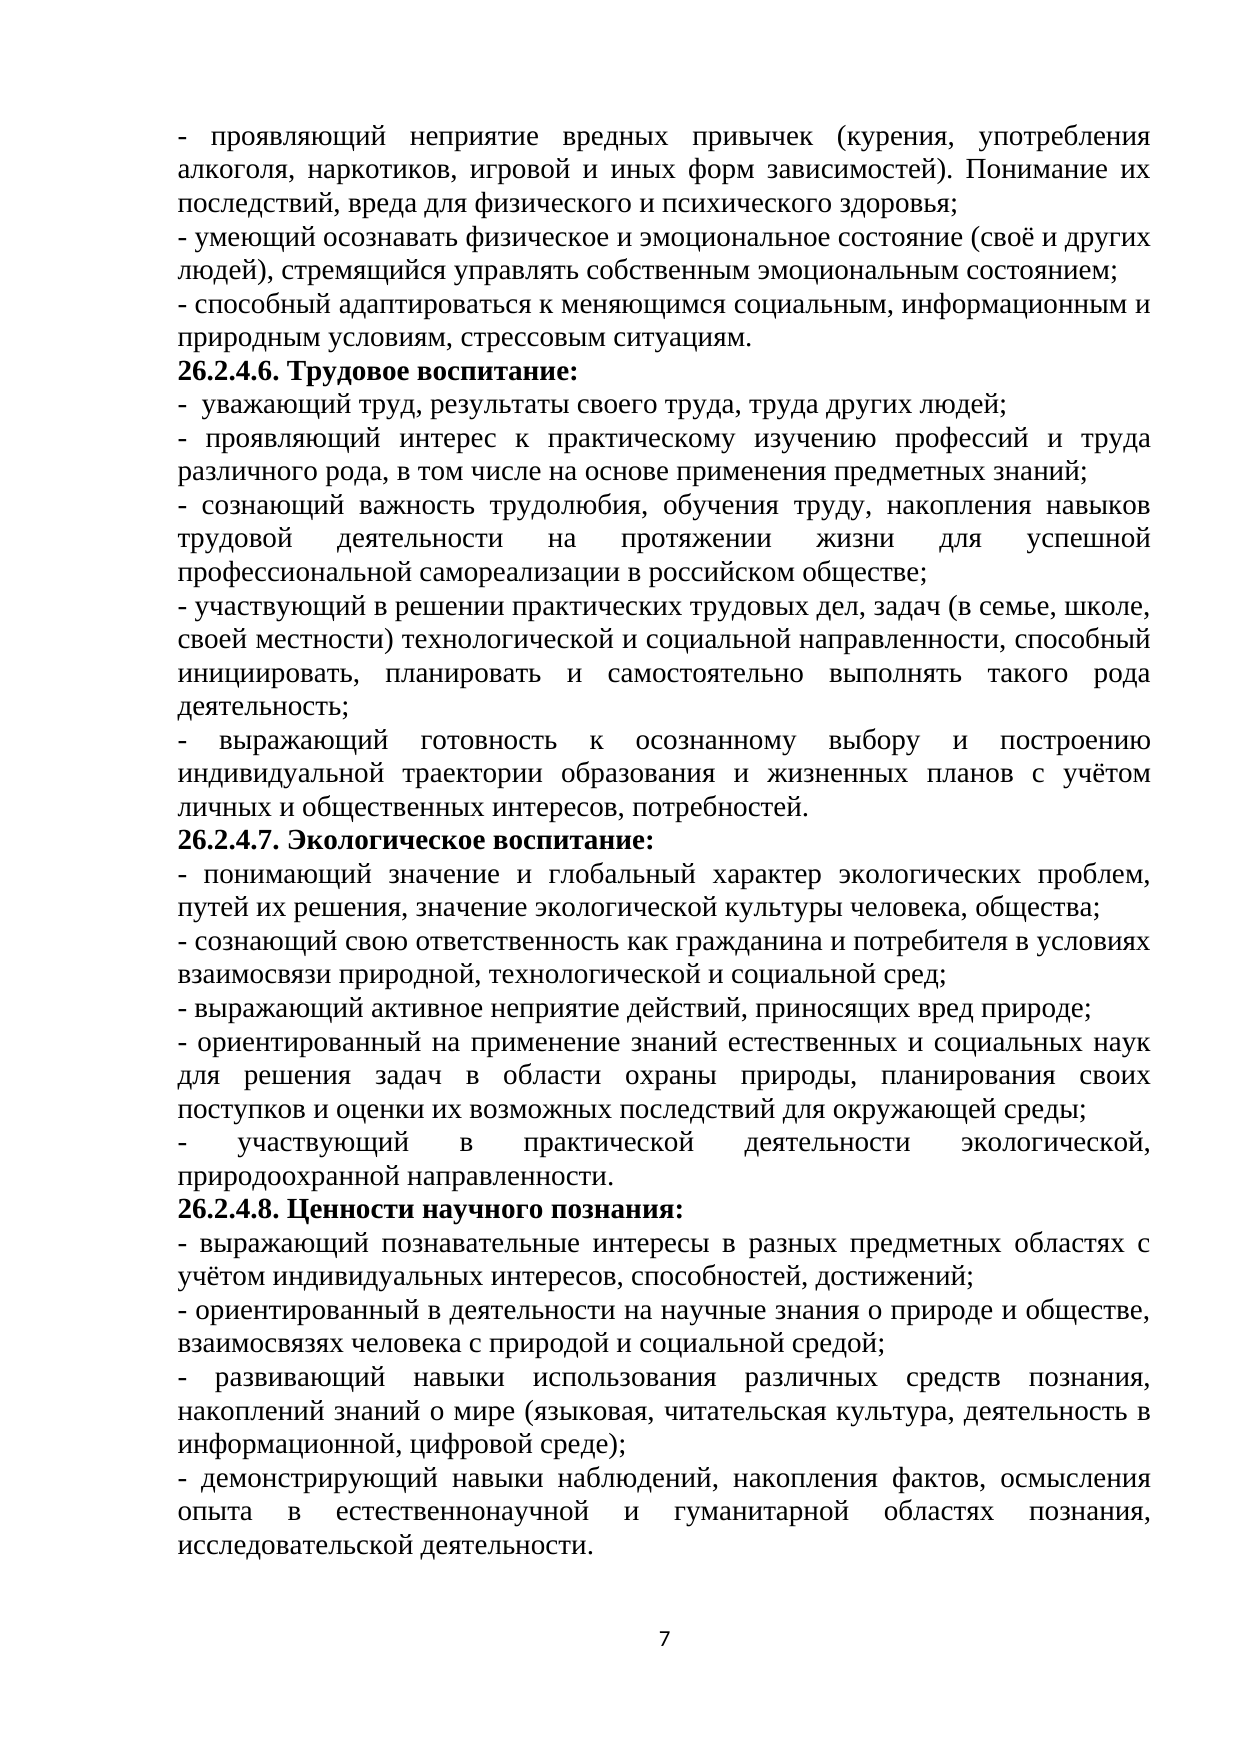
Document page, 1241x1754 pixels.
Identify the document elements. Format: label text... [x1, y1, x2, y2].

text - демонстрирующий навыки наблюдений, накопления фактов, осмысления опыта в естественнонаучной и гуманитарной областях познания, исследовательской деятельности. [177, 1460, 1152, 1560]
text - выражающий познавательные интересы в разных предметных областях с учётом индивидуальных интересов, способностей, достижений; [177, 1225, 1152, 1292]
text - сознающий важность трудолюбия, обучения труду, накопления навыков трудовой деятельности на протяжении жизни для успешной профессиональной самореализации в российском обществе; [177, 487, 1152, 588]
text 26.2.4.8. Ценности научного познания: [177, 1191, 1152, 1225]
text - ориентированный на применение знаний естественных и социальных наук для решения задач в области охраны природы, планирования своих поступков и оценки их возможных последствий для окружающей среды; [177, 1024, 1152, 1124]
text - умеющий осознавать физическое и эмоциональное состояние (своё и других людей), стремящийся управлять собственным эмоциональным состоянием; [177, 219, 1152, 286]
text - уважающий труд, результаты своего труда, труда других людей; [177, 386, 1152, 420]
text - проявляющий неприятие вредных привычек (курения, употребления алкоголя, наркотиков, игровой и иных форм зависимостей). Понимание их последствий, вреда для физического и психического здоровья; [177, 118, 1152, 219]
text 26.2.4.6. Трудовое воспитание: [177, 353, 1152, 386]
text - способный адаптироваться к меняющимся социальным, информационным и природным условиям, стрессовым ситуациям. [177, 286, 1152, 353]
text - понимающий значение и глобальный характер экологических проблем, путей их решения, значение экологической культуры человека, общества; [177, 856, 1152, 923]
text - выражающий активное неприятие действий, приносящих вред природе; [177, 990, 1152, 1024]
text - развивающий навыки использования различных средств познания, накоплений знаний о мире (языковая, читательская культура, деятельность в информационной, цифровой среде); [177, 1359, 1152, 1460]
text - ориентированный в деятельности на научные знания о природе и обществе, взаимосвязях человека с природой и социальной средой; [177, 1292, 1152, 1359]
text - участвующий в практической деятельности экологической, природоохранной направленности. [177, 1124, 1152, 1191]
text - участвующий в решении практических трудовых дел, задач (в семье, школе, своей местности) технологической и социальной направленности, способный инициировать, планировать и самостоятельно выполнять такого рода деятельность; [177, 588, 1152, 722]
text - проявляющий интерес к практическому изучению профессий и труда различного рода, в том числе на основе применения предметных знаний; [177, 420, 1152, 487]
text - сознающий свою ответственность как гражданина и потребителя в условиях взаимосвязи природной, технологической и социальной сред; [177, 923, 1152, 990]
text 26.2.4.7. Экологическое воспитание: [177, 822, 1152, 856]
text - выражающий готовность к осознанному выбору и построению индивидуальной траектории образования и жизненных планов с учётом личных и общественных интересов, потребностей. [177, 722, 1152, 822]
